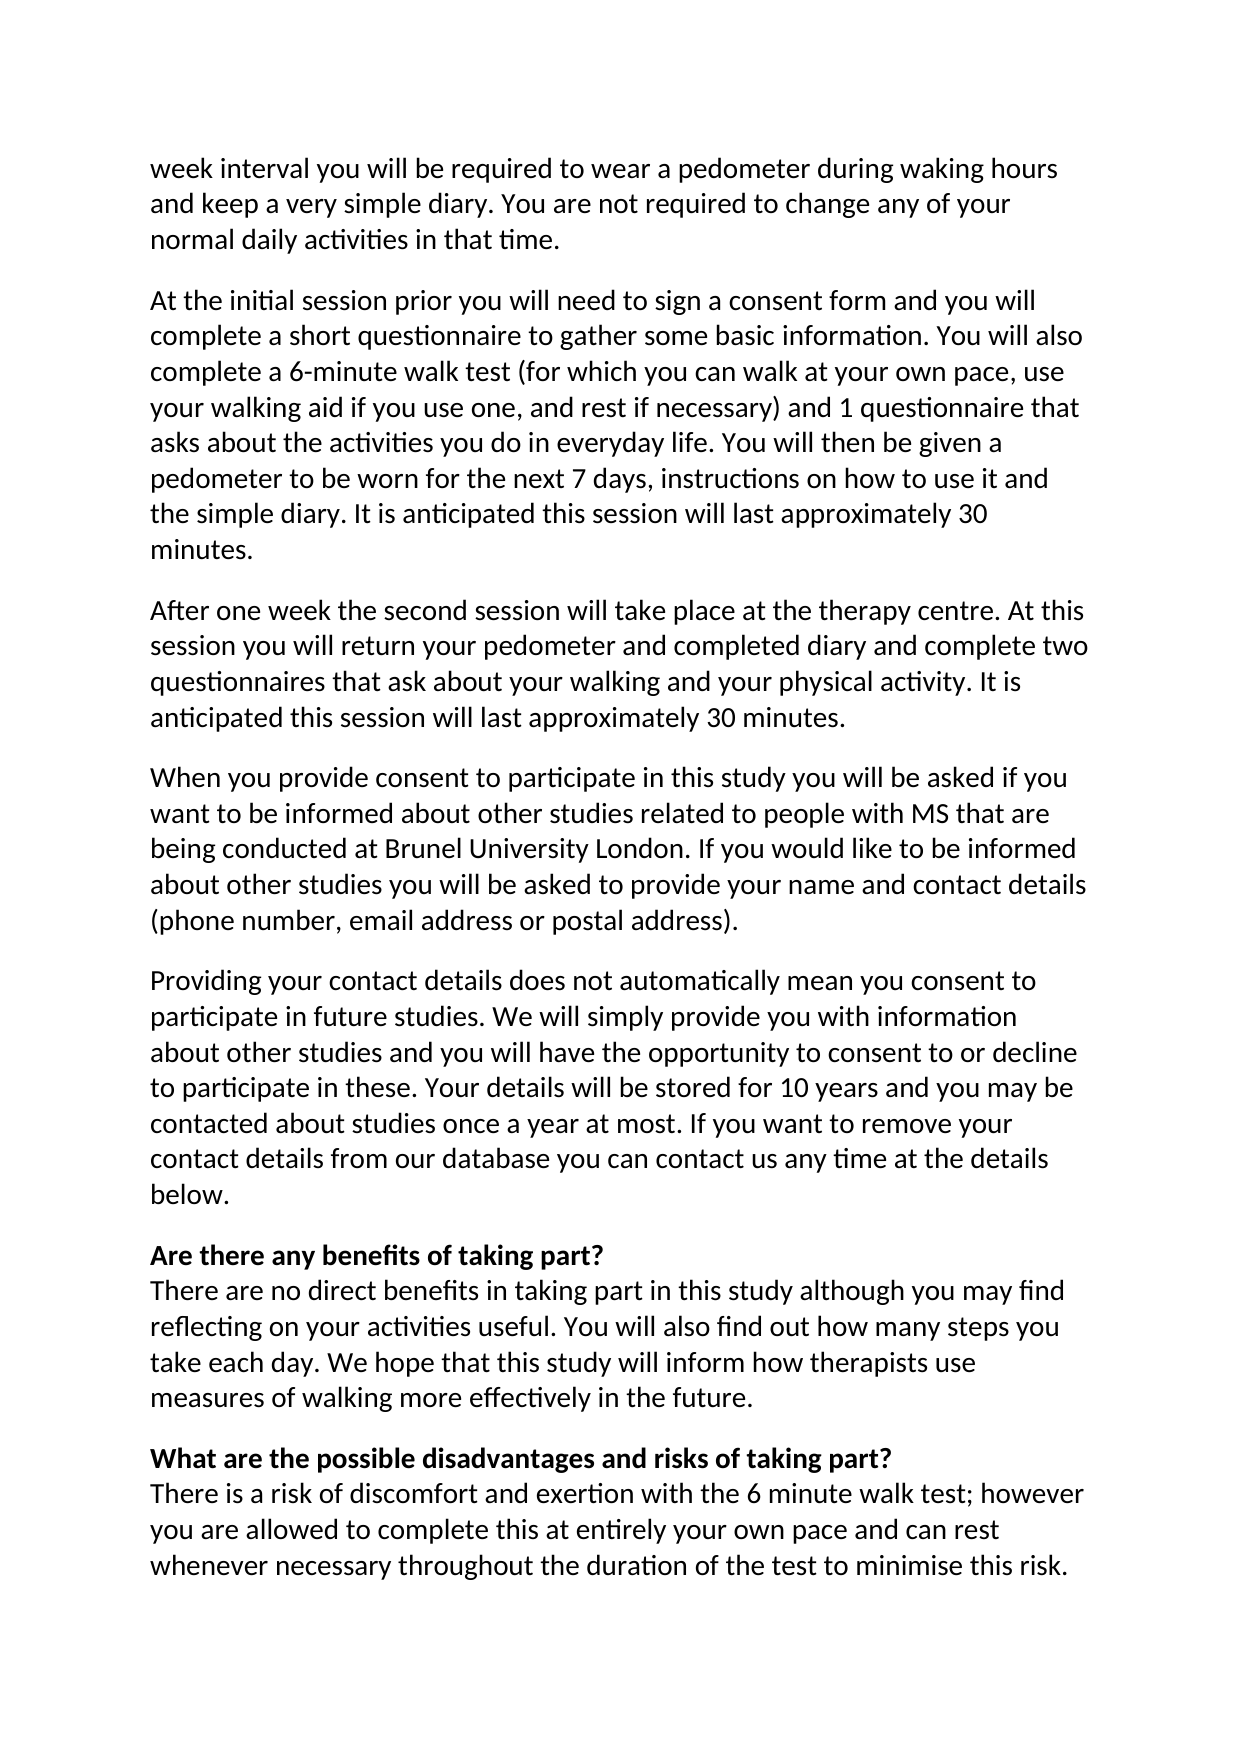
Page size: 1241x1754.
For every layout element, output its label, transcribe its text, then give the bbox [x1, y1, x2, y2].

text What are the possible disadvantages and risks of taking part? [150, 1440, 1090, 1476]
text Are there any benefits of taking part? [150, 1237, 1090, 1272]
text After one week the second session will take place at the therapy centre. At this session you will return your pedometer and completed diary and complete two questionnaires that ask about your walking and your physical activity. It is anticipated this session will last approximately 30 minutes. [150, 592, 1090, 734]
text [150, 150, 1090, 257]
text There are no direct benefits in taking part in this study although you may find reflecting on your activities useful. You will also find out how many steps you take each day. We hope that this study will inform how therapists use measures of walking more effectively in the future. [150, 1272, 1090, 1415]
text Providing your contact details does not automatically mean you consent to participate in future studies. We will simply provide you with information about other studies and you will have the opportunity to consent to or decline to participate in these. Your details will be stored for 10 years and you may be contacted about studies once a year at most. If you want to remove your contact details from our database you can contact us any time at the details below. [150, 962, 1090, 1212]
text When you provide consent to participate in this study you will be asked if you want to be informed about other studies related to people with MS that are being conducted at Brunel University London. If you would like to be informed about other studies you will be asked to provide your name and contact details (phone number, email address or postal address). [150, 759, 1090, 937]
text At the initial session prior you will need to sign a consent form and you will complete a short questionnaire to gather some basic information. You will also complete a 6-minute walk test (for which you can walk at your own pace, use your walking aid if you use one, and rest if necessary) and 1 questionnaire that asks about the activities you do in everyday life. You will then be given a pedometer to be worn for the next 7 days, instructions on how to use it and the simple diary. It is anticipated this session will last approximately 30 minutes. [150, 282, 1090, 567]
text There is a risk of discomfort and exertion with the 6 minute walk test; however you are allowed to complete this at entirely your own pace and can rest whenever necessary throughout the duration of the test to minimise this risk. [150, 1476, 1090, 1582]
